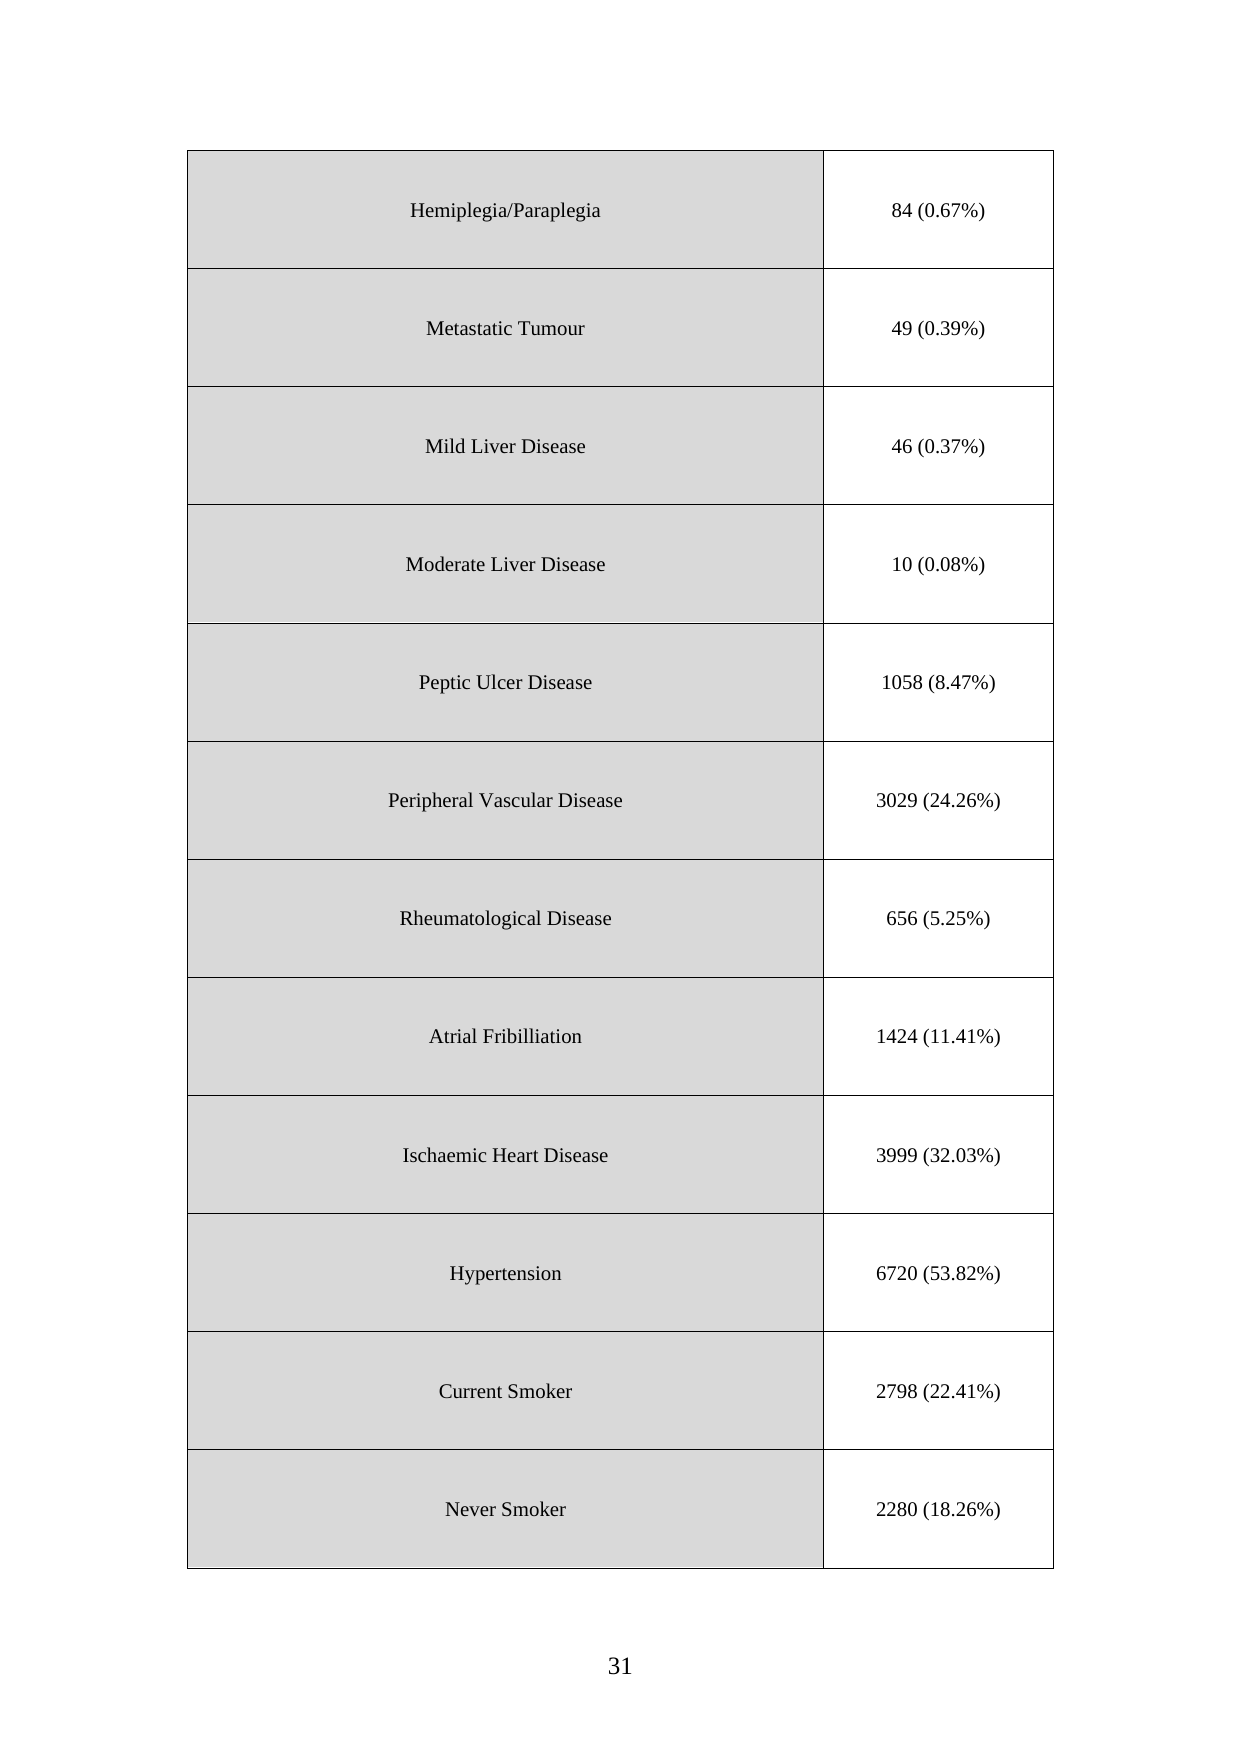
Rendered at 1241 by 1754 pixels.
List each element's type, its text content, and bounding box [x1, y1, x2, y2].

table_cell Hypertension [188, 1214, 823, 1331]
table_cell Peptic Ulcer Disease [188, 624, 823, 741]
table_cell Hemiplegia/Paraplegia [188, 151, 823, 268]
table_cell 49 (0.39%) [824, 269, 1053, 386]
table_cell 10 (0.08%) [824, 505, 1053, 622]
table_cell 2280 (18.26%) [824, 1450, 1053, 1567]
table_cell Moderate Liver Disease [188, 505, 823, 622]
table_cell Atrial Fribilliation [188, 978, 823, 1095]
table_cell 1058 (8.47%) [824, 624, 1053, 741]
table_cell Peripheral Vascular Disease [188, 742, 823, 859]
table_cell 1424 (11.41%) [824, 978, 1053, 1095]
table_cell Mild Liver Disease [188, 387, 823, 504]
table_cell 46 (0.37%) [824, 387, 1053, 504]
table_cell 84 (0.67%) [824, 151, 1053, 268]
table_cell Ischaemic Heart Disease [188, 1096, 823, 1213]
table_cell 3029 (24.26%) [824, 742, 1053, 859]
table_cell 2798 (22.41%) [824, 1332, 1053, 1449]
table_cell 656 (5.25%) [824, 860, 1053, 977]
table_cell Never Smoker [188, 1450, 823, 1567]
table_cell 6720 (53.82%) [824, 1214, 1053, 1331]
table_cell 3999 (32.03%) [824, 1096, 1053, 1213]
table_cell Metastatic Tumour [188, 269, 823, 386]
table_cell Current Smoker [188, 1332, 823, 1449]
table_cell Rheumatological Disease [188, 860, 823, 977]
